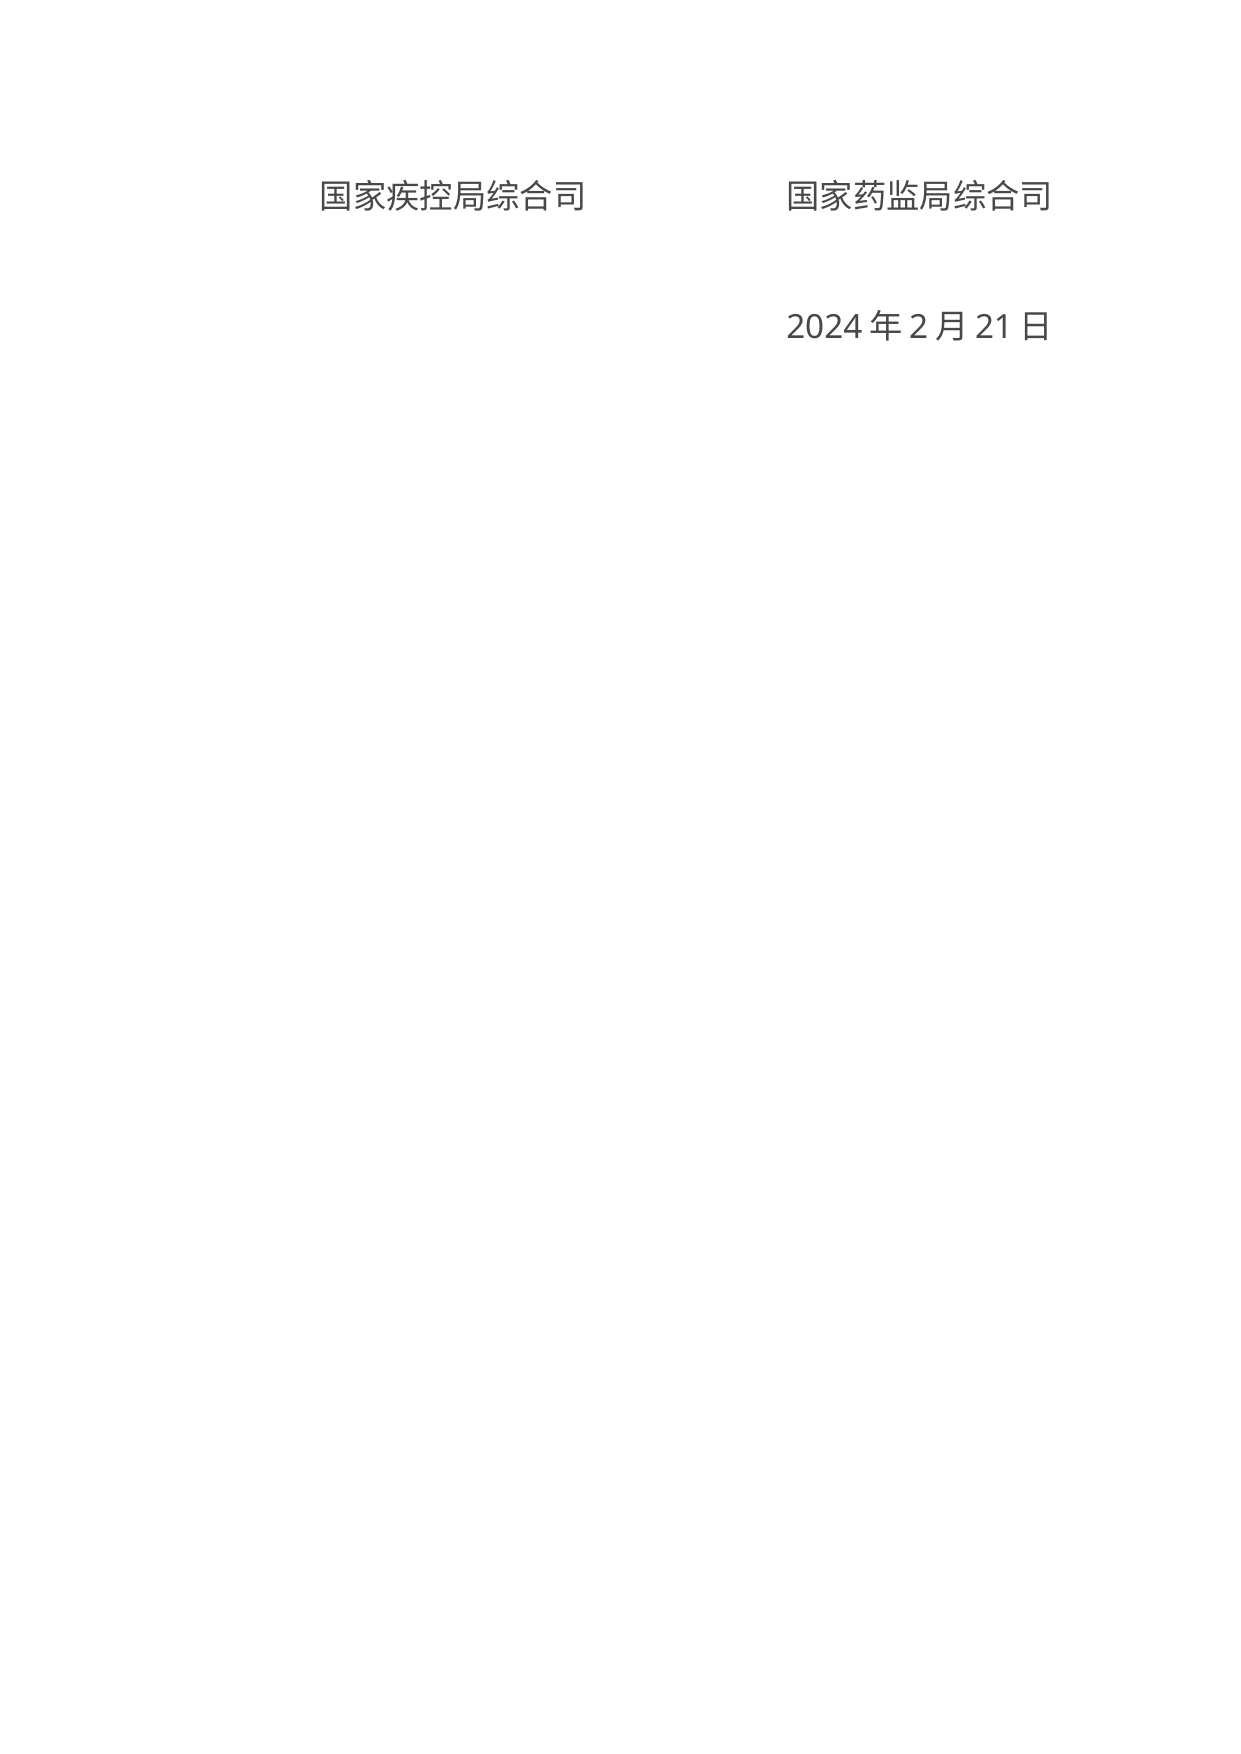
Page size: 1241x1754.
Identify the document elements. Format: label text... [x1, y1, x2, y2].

text 国家疾控局综合司 国家药监局综合司 [187, 162, 1053, 227]
text 2024年2月21日 [187, 292, 1053, 357]
